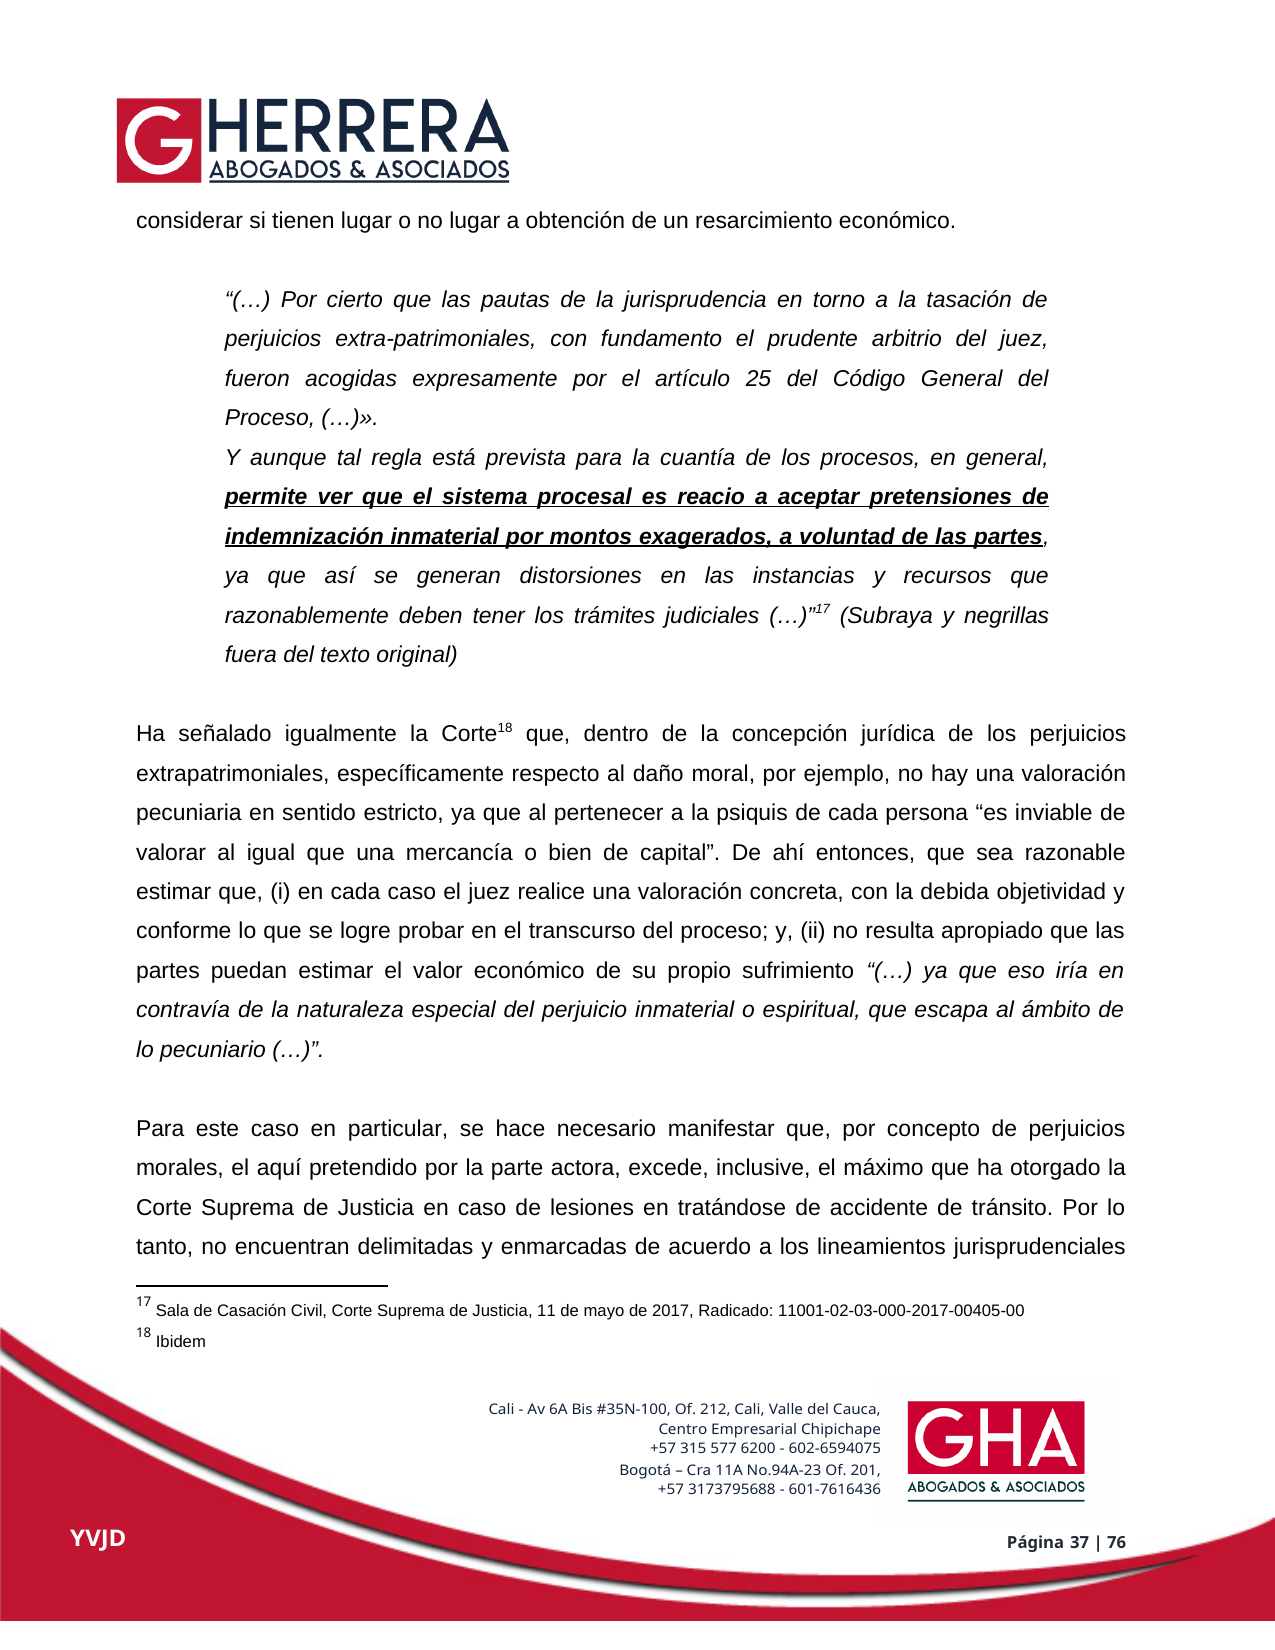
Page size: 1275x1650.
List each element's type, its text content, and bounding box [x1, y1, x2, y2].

picture [96, 75, 529, 206]
text Ha señalado igualmente la Corte que, dentro de la concepción jurídica de los perjuicios extrapatrimoniales, específicamente respecto al daño moral, por ejemplo, no hay una valoración pecuniaria en sentido estricto, ya que al pertenecer a la psiquis de cada persona “es inviable de valorar al igual que una mercancía o bien de capital”. De ahí entonces, que sea razonable estimar que, (i) en cada caso el juez realice una valoración concreta, con la debida objetividad y conforme lo que se logre probar en el transcurso del proceso; y, (ii) no resulta apropiado que las partes puedan estimar el valor económico de su propio sufrimiento “(…) ya que eso iría en contravía de la naturaleza especial del perjuicio inmaterial o espiritual, que escapa al ámbito de lo pecuniario (…)”. [136, 720, 1127, 1062]
picture [0, 1314, 1275, 1621]
text Y aunque tal regla está prevista para la cuantía de los procesos, en general, permite ver que el sistema procesal es reacio a aceptar pretensiones de indemnización inmaterial por montos exagerados, a voluntad de las partes, ya que así se generan distorsiones en las instancias y recursos que razonablemente deben tener los trámites judiciales (…)” (Subraya y negrillas fuera del texto original) [224, 444, 1051, 667]
text “(…) Por cierto que las pautas de la jurisprudencia en torno a la tasación de perjuicios extra-patrimoniales, con fundamento el prudente arbitrio del juez, fueron acogidas expresamente por el artículo 25 del Código General del Proceso, (…)». [224, 286, 1051, 431]
